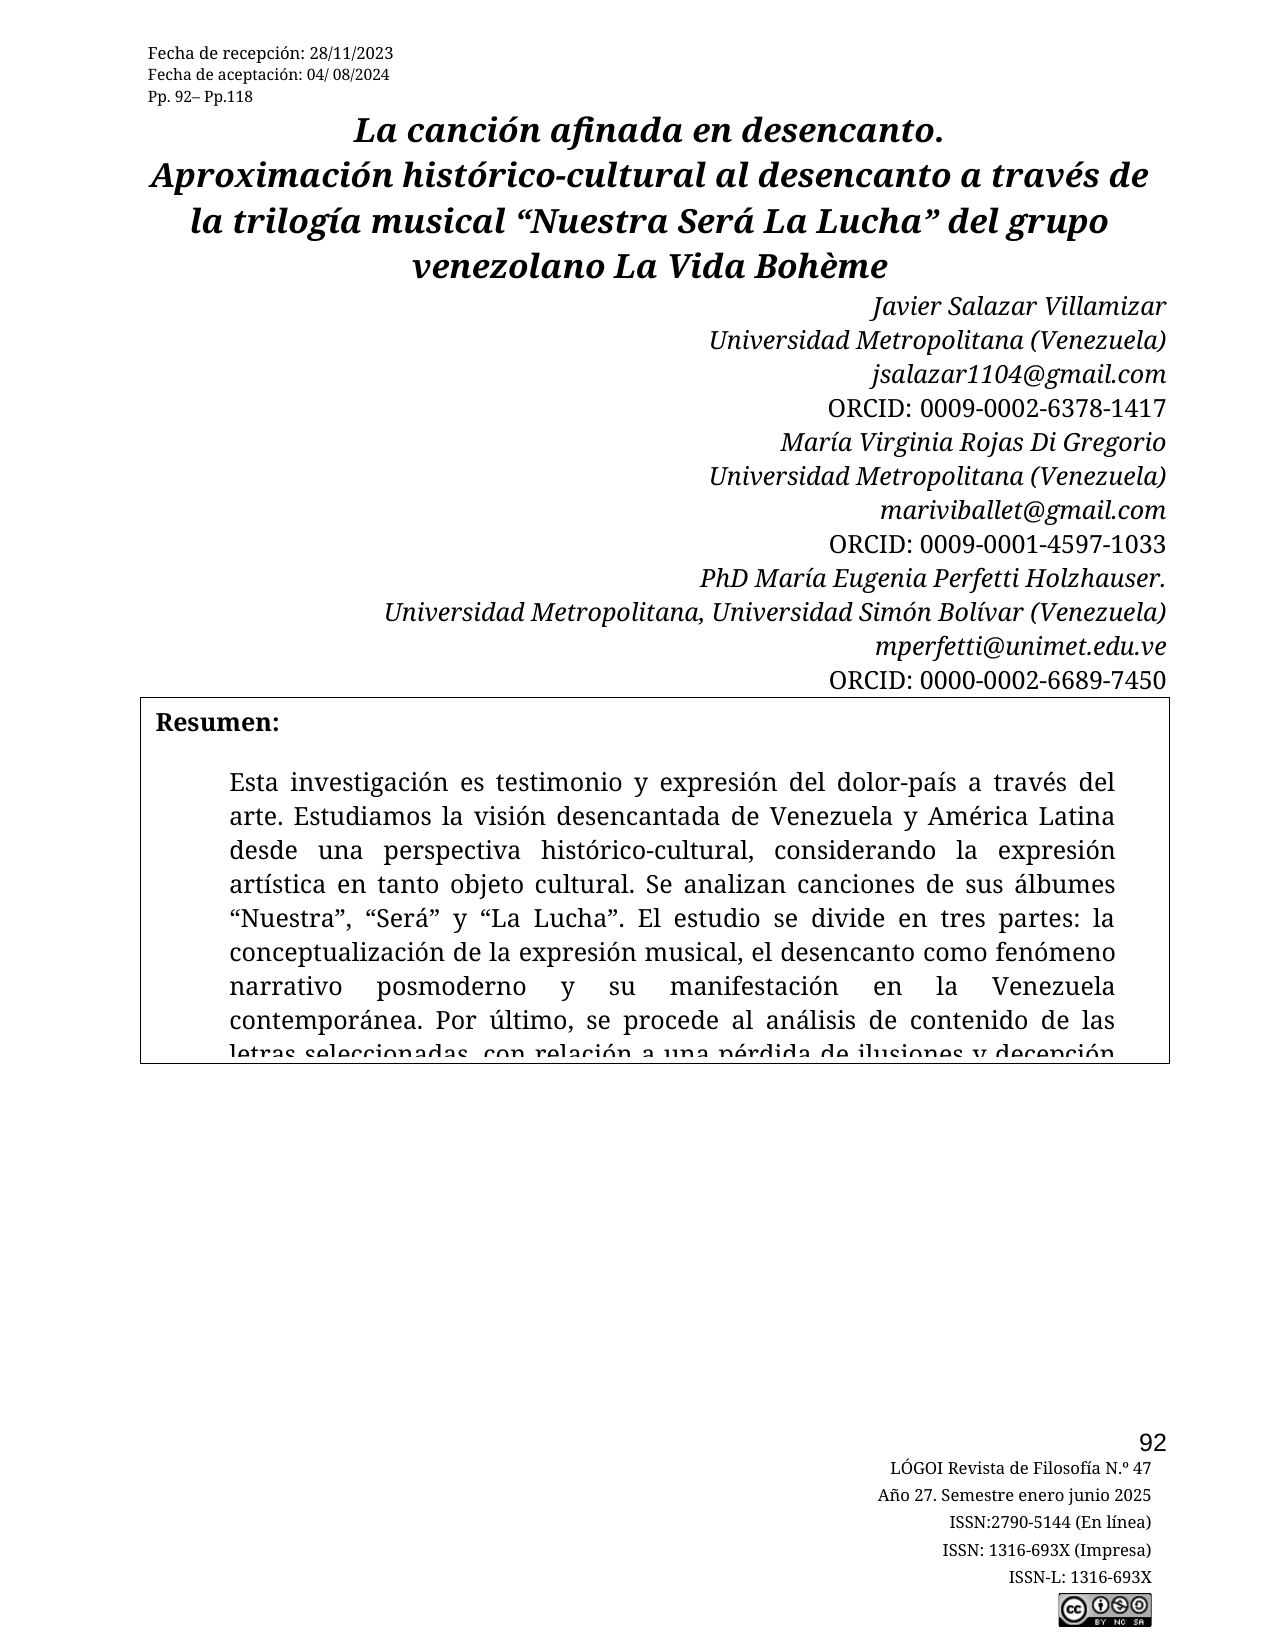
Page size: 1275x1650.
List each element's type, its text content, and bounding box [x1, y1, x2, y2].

text mperfetti@unimet.edu.ve [133, 629, 1167, 663]
text Universidad Metropolitana, Universidad Simón Bolívar (Venezuela) [133, 595, 1167, 629]
text María Virginia Rojas Di Gregorio [133, 424, 1167, 458]
text Universidad Metropolitana (Venezuela) [133, 458, 1167, 493]
text ORCID: 0009-0001-4597-1033 [133, 527, 1167, 561]
text mariviballet@gmail.com [133, 493, 1167, 527]
text Universidad Metropolitana (Venezuela) [133, 322, 1167, 356]
text Aproximación histórico-cultural al desencanto a través de la trilogía musical “Nuestra Será La Lucha” del grupo venezolano La Vida Bohème [133, 152, 1167, 288]
text PhD María Eugenia Perfetti Holzhauser. [133, 561, 1167, 595]
picture [1058, 1593, 1152, 1627]
text ORCID: 0000-0002-6689-7450 [133, 663, 1167, 697]
text jsalazar1104@gmail.com [133, 356, 1167, 390]
text Javier Salazar Villamizar [133, 288, 1167, 322]
text ORCID: 0009-0002-6378-1417 [133, 390, 1167, 424]
text La canción afinada en desencanto. [133, 107, 1167, 152]
